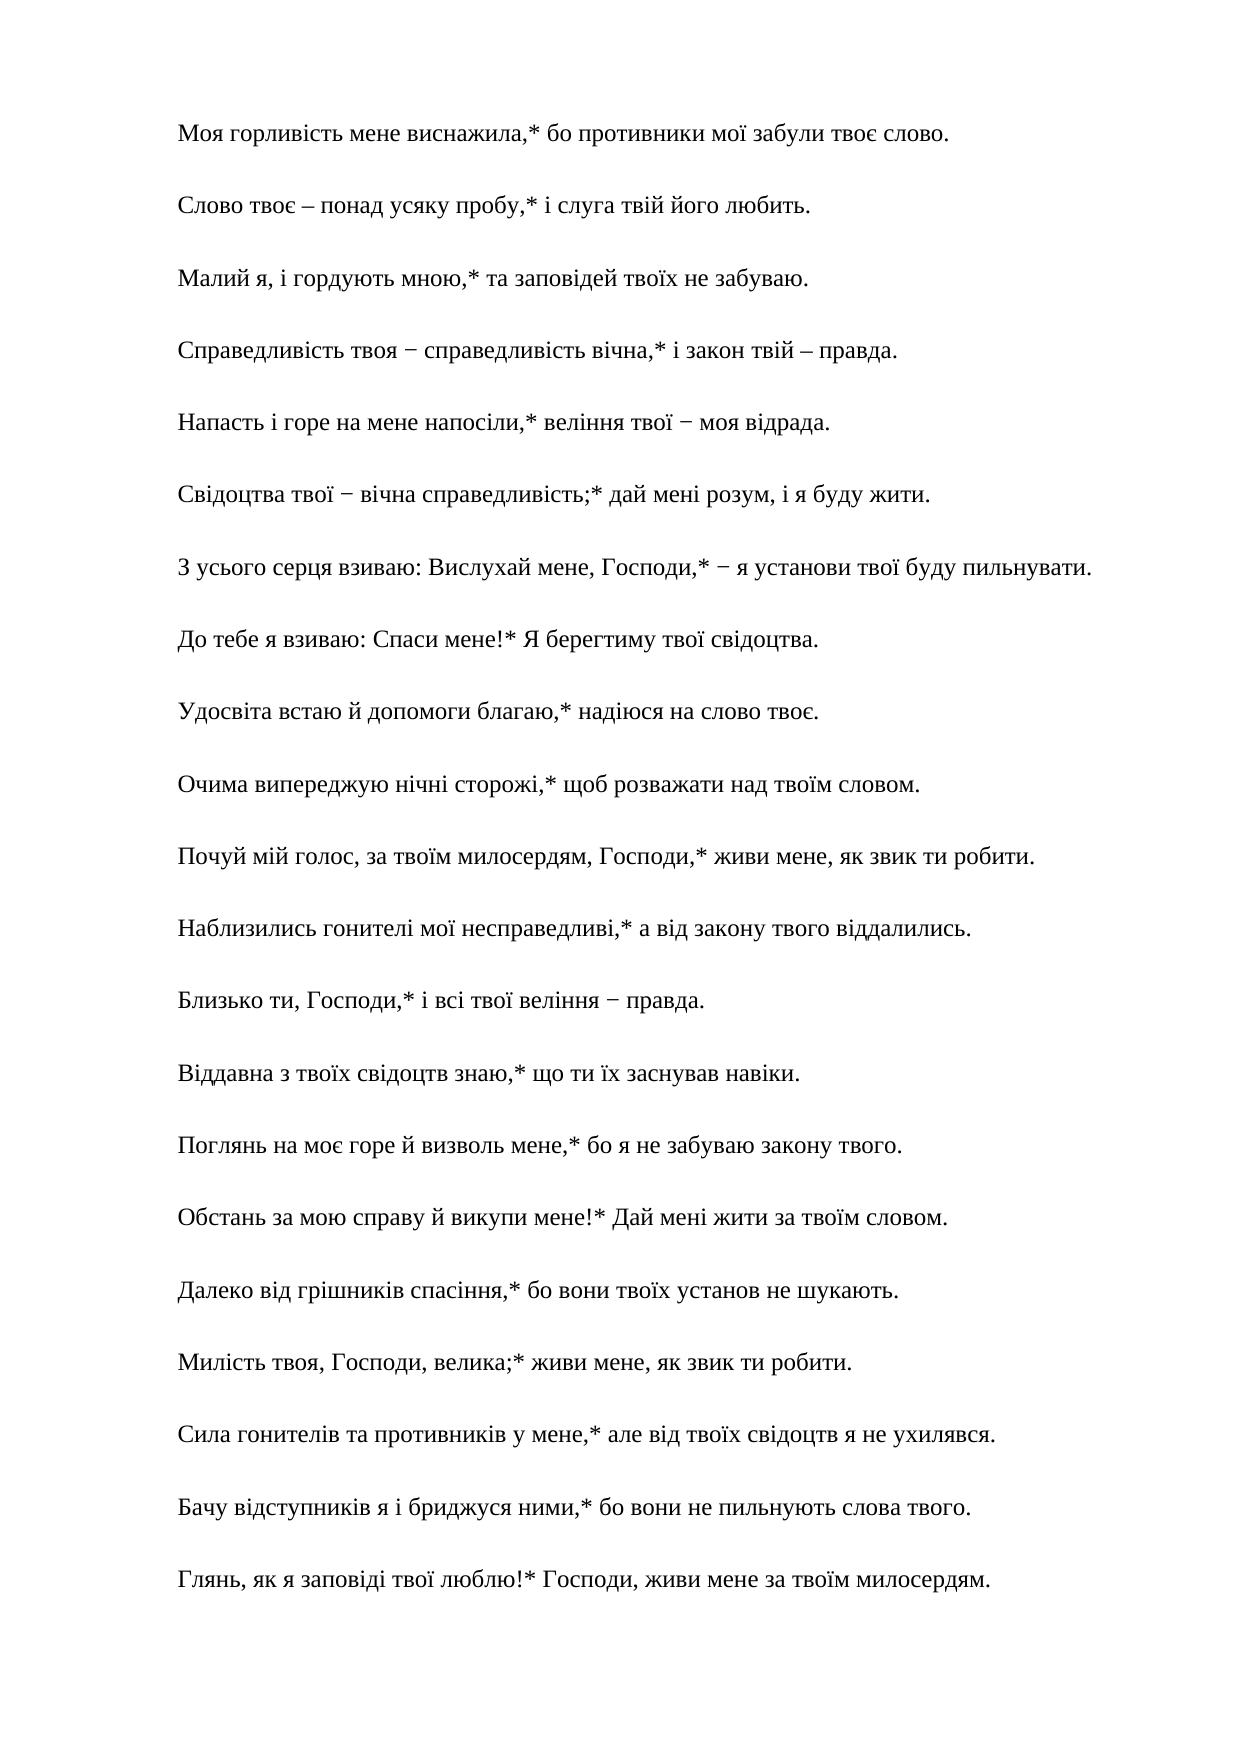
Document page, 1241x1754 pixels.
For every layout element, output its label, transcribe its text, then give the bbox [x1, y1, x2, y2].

text Почуй мій голос, за твоїм милосердям, Господи,* живи мене, як звик ти робити. [177, 841, 1152, 870]
text Малий я, і гордують мною,* та заповідей твоїх не забуваю. [177, 263, 1152, 291]
text До тебе я взиваю: Спаси мене!* Я берегтиму твої свідоцтва. [177, 624, 1152, 653]
text Обстань за мою справу й викупи мене!* Дай мені жити за твоїм словом. [177, 1202, 1152, 1231]
text Удосвіта встаю й допомоги благаю,* надіюся на слово твоє. [177, 696, 1152, 725]
text Сила гонителів та противників у мене,* але від твоїх свідоцтв я не ухилявся. [177, 1419, 1152, 1448]
text Близько ти, Господи,* і всі твої веління − правда. [177, 986, 1152, 1014]
text Далеко від грішників спасіння,* бо вони твоїх установ не шукають. [177, 1275, 1152, 1303]
text З усього серця взиваю: Вислухай мене, Господи,* − я установи твої буду пильнувати. [177, 552, 1152, 581]
text Глянь, як я заповіді твої люблю!* Господи, живи мене за твоїм милосердям. [177, 1564, 1152, 1593]
text Свідоцтва твої − вічна справедливість;* дай мені розум, і я буду жити. [177, 479, 1152, 508]
text Поглянь на моє горе й визволь мене,* бо я не забуваю закону твого. [177, 1130, 1152, 1159]
text Наблизились гонителі мої несправедливі,* а від закону твого віддалились. [177, 913, 1152, 942]
text Бачу відступників я і бриджуся ними,* бо вони не пильнують слова твого. [177, 1492, 1152, 1520]
text Слово твоє – понад усяку пробу,* і слуга твій його любить. [177, 190, 1152, 219]
text Справедливість твоя − справедливість вічна,* і закон твій – правда. [177, 335, 1152, 364]
text Віддавна з твоїх свідоцтв знаю,* що ти їх заснував навіки. [177, 1058, 1152, 1087]
text Очима випереджую нічні сторожі,* щоб розважати над твоїм словом. [177, 769, 1152, 797]
text Напасть і горе на мене напосіли,* веління твої − моя відрада. [177, 407, 1152, 436]
text Милість твоя, Господи, велика;* живи мене, як звик ти робити. [177, 1347, 1152, 1376]
text Моя горливість мене виснажила,* бо противники мої забули твоє слово. [177, 118, 1152, 147]
